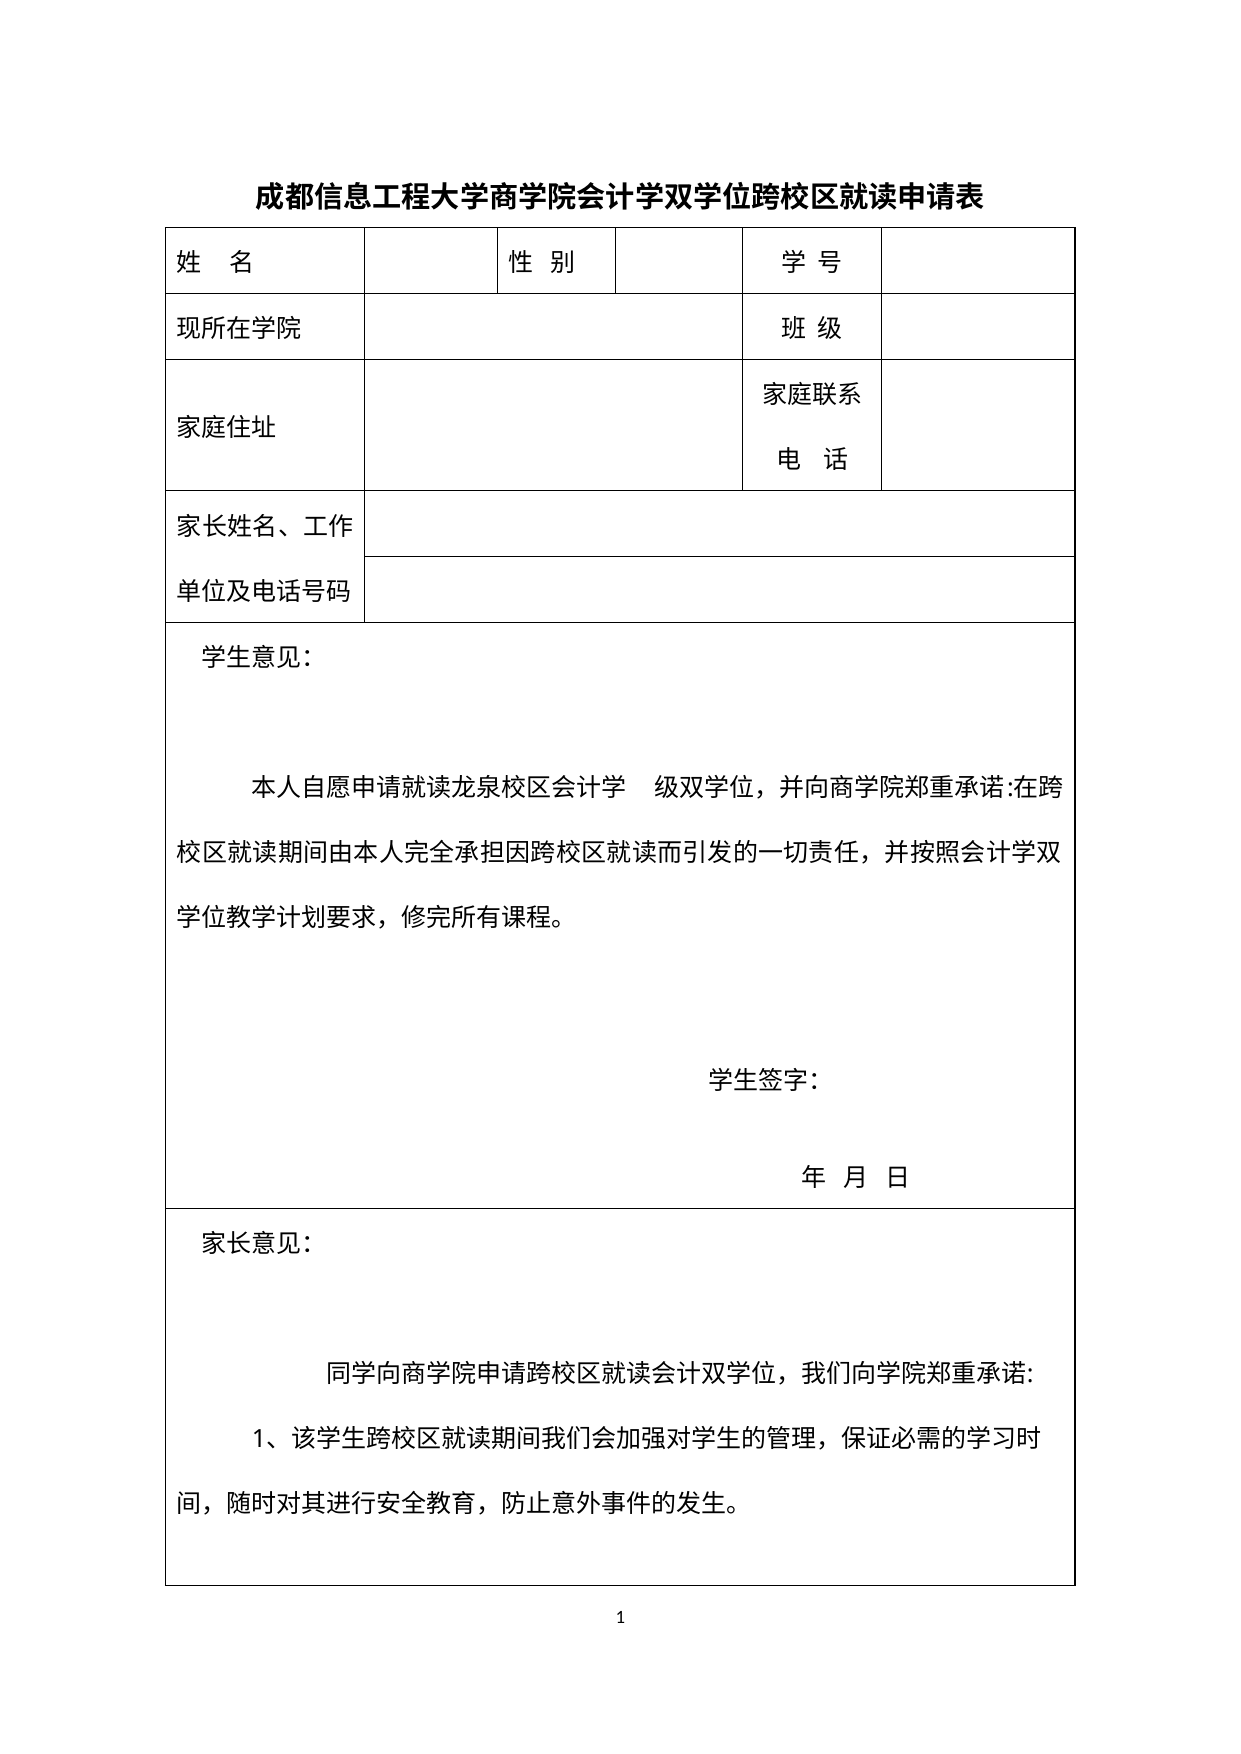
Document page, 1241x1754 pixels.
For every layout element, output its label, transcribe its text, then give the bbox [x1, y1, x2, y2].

table_header [365, 228, 497, 293]
table_cell 班 级 [743, 294, 881, 359]
text 成都信息工程大学商学院会计学双学位跨校区就读申请表 [187, 162, 1053, 227]
table_header 姓 名 [166, 228, 364, 293]
table_cell 家长姓名、工作单位及电话号码 [166, 491, 364, 622]
table_cell [365, 557, 1074, 622]
table_header 性 别 [498, 228, 615, 293]
table_header 学 号 [743, 228, 881, 293]
table_cell [882, 294, 1074, 359]
table_cell [365, 360, 742, 490]
table_header [882, 228, 1074, 293]
table_cell 家庭住址 [166, 360, 364, 490]
table_cell [365, 294, 742, 359]
table_cell 学生意见： 本人自愿申请就读龙泉校区会计学 级双学位，并向商学院郑重承诺:在跨校区就读期间由本人完全承担因跨校区就读而引发的一切责任，并按照会计学双学位教学计划要求，修完所有课程。 学生签字： 年 月 日 [166, 623, 1074, 1208]
table_cell [365, 491, 1074, 556]
table_cell [882, 360, 1074, 490]
table_header [616, 228, 742, 293]
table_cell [166, 1209, 1074, 1585]
table_cell 家庭联系 电 话 [743, 360, 881, 490]
table_cell 现所在学院 [166, 294, 364, 359]
